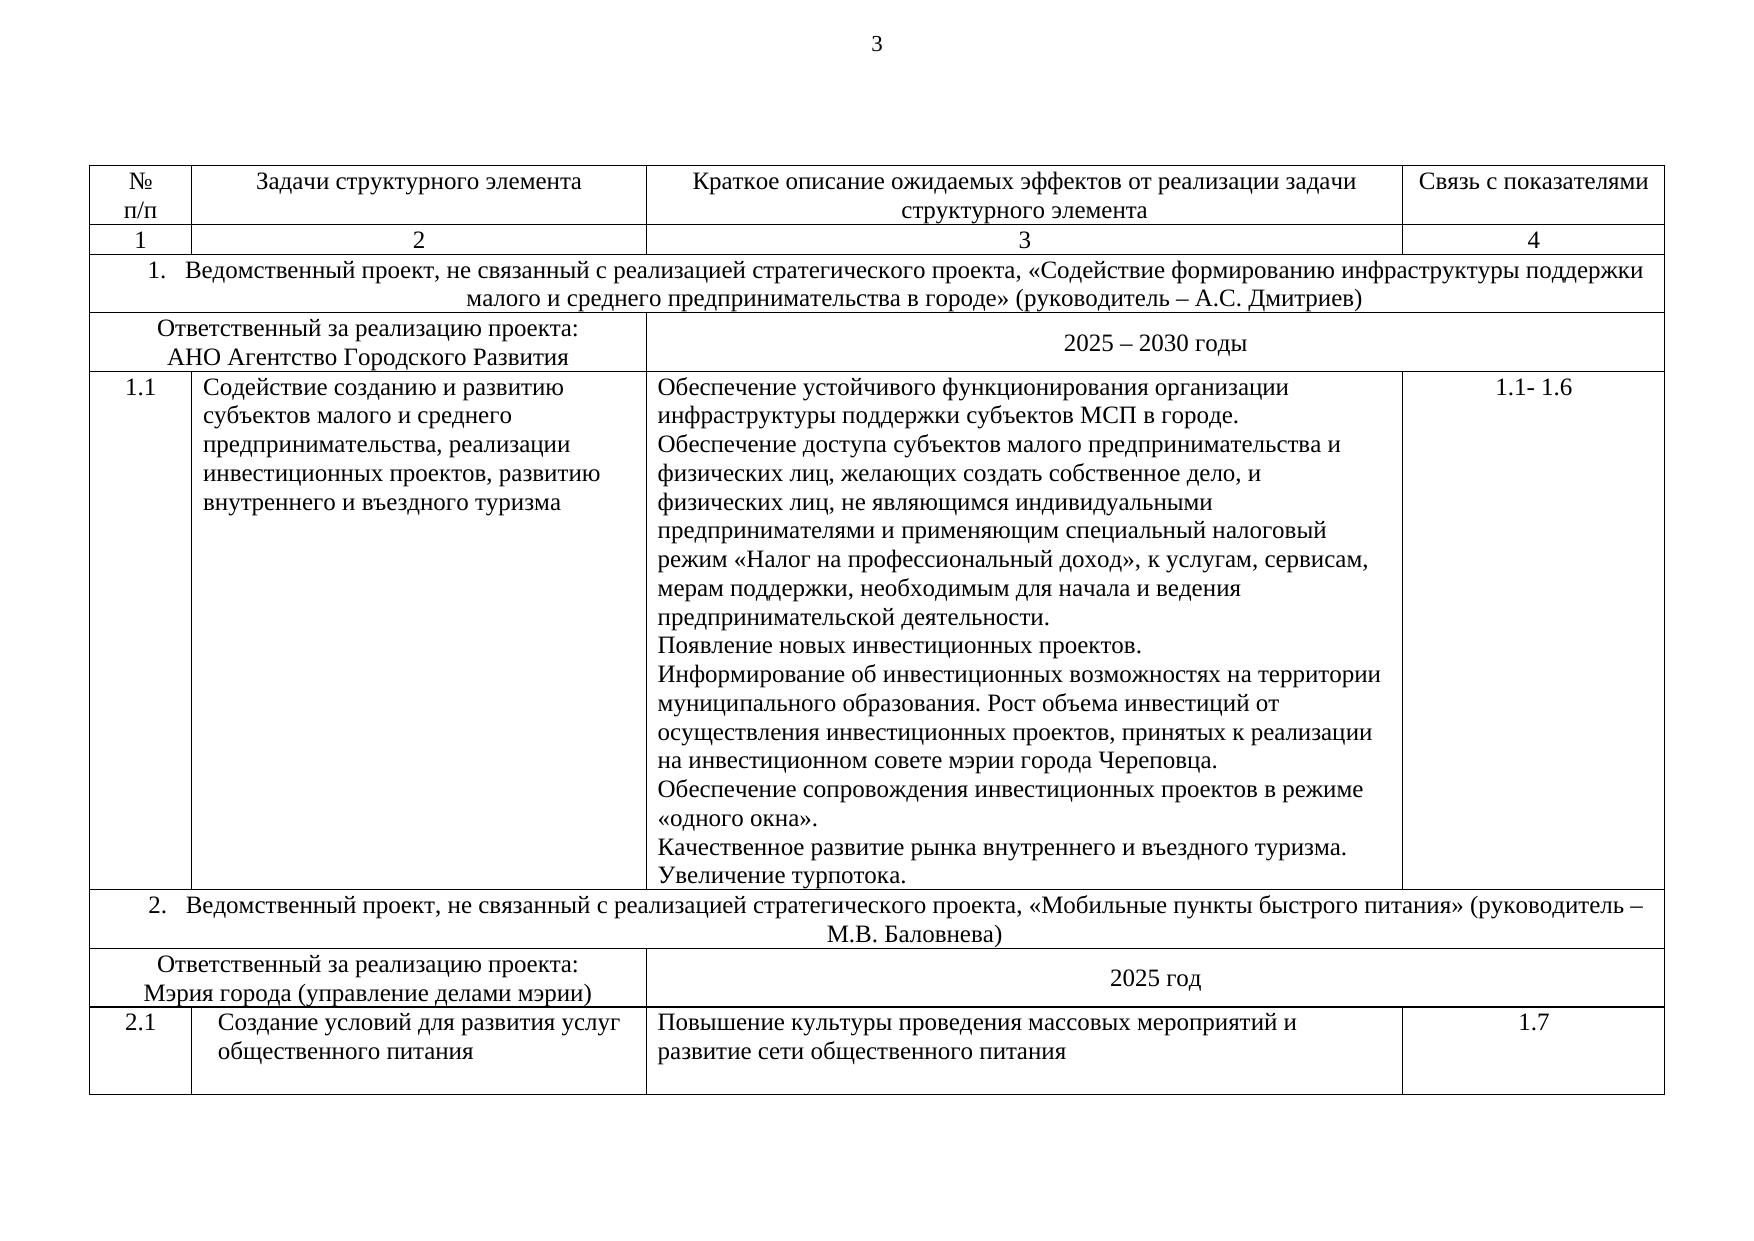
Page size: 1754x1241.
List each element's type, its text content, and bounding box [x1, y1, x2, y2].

table_cell Ведомственный проект, не связанный с реализацией стратегического проекта, «Мобильные пункты быстрого питания» (руководитель – М.В. Баловнева) [90, 890, 1664, 948]
table_cell 2025 – 2030 годы [647, 313, 1664, 371]
table_cell 2 [192, 225, 646, 254]
table_cell 1 [90, 225, 191, 254]
table_header Краткое описание ожидаемых эффектов от реализации задачи структурного элемента [647, 166, 1402, 224]
table_header Задачи структурного элемента [192, 166, 646, 224]
table_header Связь с показателями [1403, 166, 1664, 224]
table_cell Создание условий для развития услуг общественного питания [192, 1008, 646, 1094]
table_cell 2025 год [647, 949, 1664, 1006]
table_cell 1.1- 1.6 [1403, 372, 1664, 889]
table_header № п/п [90, 166, 191, 224]
table_cell 2.1 [90, 1008, 191, 1094]
table_cell Обеспечение устойчивого функционирования организации инфраструктуры поддержки субъектов МСП в городе. Обеспечение доступа субъектов малого предпринимательства и физических лиц, желающих создать собственное дело, и физических лиц, не являющимся индивидуальными предпринимателями и применяющим специальный налоговый режим «Налог на профессиональный доход», к услугам, сервисам, мерам поддержки, необходимым для начала и ведения предпринимательской деятельности. Появление новых инвестиционных проектов. Информирование об инвестиционных возможностях на территории муниципального образования. Рост объема инвестиций от осуществления инвестиционных проектов, принятых к реализации на инвестиционном совете мэрии города Череповца. Обеспечение сопровождения инвестиционных проектов в режиме «одного окна». Качественное развитие рынка внутреннего и въездного туризма. Увеличение турпотока. [647, 372, 1402, 889]
table_cell 1.7 [1403, 1008, 1664, 1094]
table_cell Содействие созданию и развитию субъектов малого и среднего предпринимательства, реализации инвестиционных проектов, развитию внутреннего и въездного туризма [192, 372, 646, 889]
table_cell Ответственный за реализацию проекта: АНО Агентство Городского Развития [90, 313, 646, 371]
table_cell Повышение культуры проведения массовых мероприятий и развитие сети общественного питания [647, 1008, 1402, 1094]
table_cell 4 [1403, 225, 1664, 254]
table_cell 3 [647, 225, 1402, 254]
table_cell Ответственный за реализацию проекта: Мэрия города (управление делами мэрии) [90, 949, 646, 1006]
table_cell Ведомственный проект, не связанный с реализацией стратегического проекта, «Содействие формированию инфраструктуры поддержки малого и среднего предпринимательства в городе» (руководитель – А.С. Дмитриев) [90, 255, 1664, 312]
table_cell 1.1 [90, 372, 191, 889]
